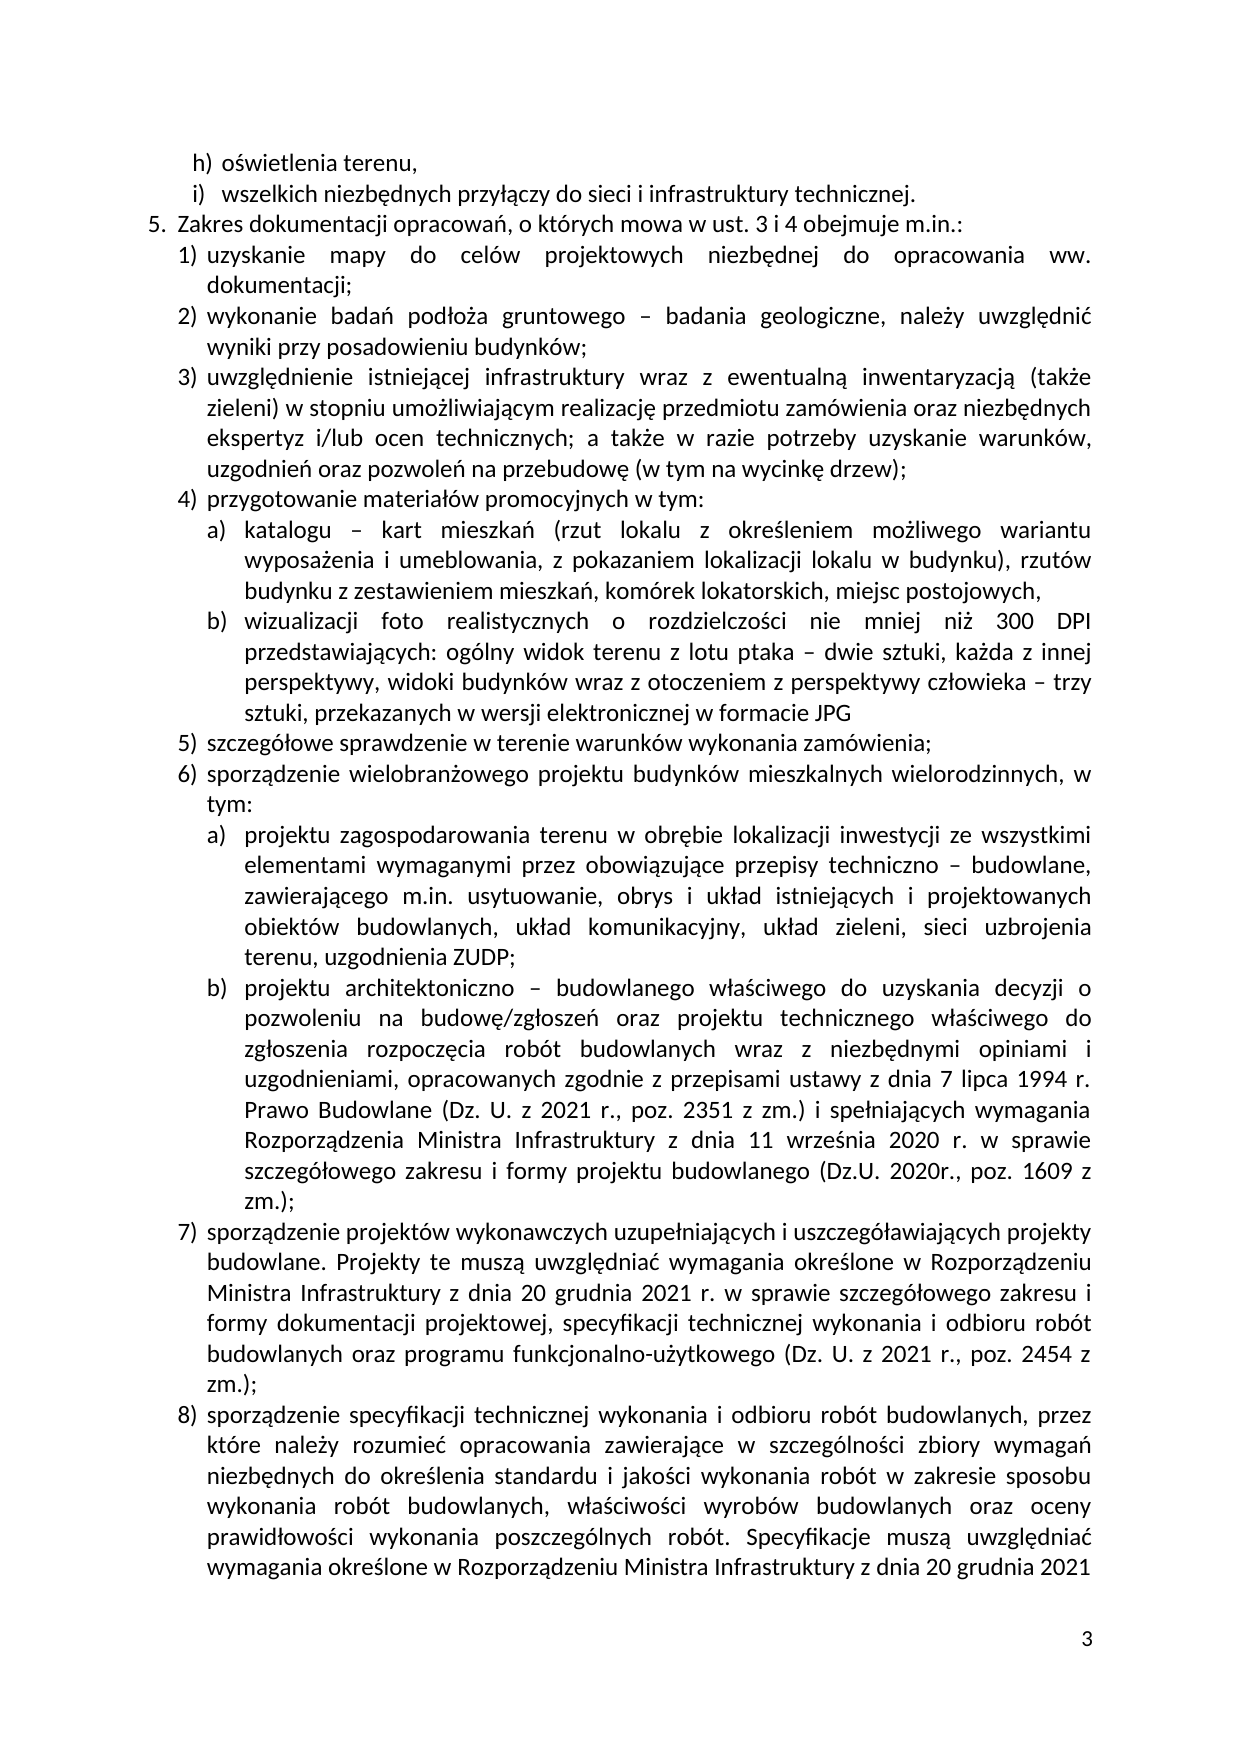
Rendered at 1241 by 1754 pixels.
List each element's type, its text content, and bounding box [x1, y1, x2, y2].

list uzyskanie mapy do celów projektowych niezbędnej do opracowania ww. dokumentacji; [177, 239, 1093, 300]
list wszelkich niezbędnych przyłączy do sieci i infrastruktury technicznej. [192, 178, 1093, 209]
list przygotowanie materiałów promocyjnych w tym: [177, 483, 1093, 514]
list oświetlenia terenu, [192, 148, 1093, 178]
list uwzględnienie istniejącej infrastruktury wraz z ewentualną inwentaryzacją (także zieleni) w stopniu umożliwiającym realizację przedmiotu zamówienia oraz niezbędnych ekspertyz i/lub ocen technicznych; a także w razie potrzeby uzyskanie warunków, uzgodnień oraz pozwoleń na przebudowę (w tym na wycinkę drzew); [177, 361, 1093, 483]
list projektu architektoniczno – budowlanego właściwego do uzyskania decyzji o pozwoleniu na budowę/zgłoszeń oraz projektu technicznego właściwego do zgłoszenia rozpoczęcia robót budowlanych wraz z niezbędnymi opiniami i uzgodnieniami, opracowanych zgodnie z przepisami ustawy z dnia 7 lipca 1994 r. Prawo Budowlane (Dz. U. z 2021 r., poz. 2351 z zm.) i spełniających wymagania Rozporządzenia Ministra Infrastruktury z dnia 11 września 2020 r. w sprawie szczegółowego zakresu i formy projektu budowlanego (Dz.U. 2020r., poz. 1609 z zm.); [207, 972, 1093, 1216]
list wizualizacji foto realistycznych o rozdzielczości nie mniej niż 300 DPI przedstawiających: ogólny widok terenu z lotu ptaka – dwie sztuki, każda z innej perspektywy, widoki budynków wraz z otoczeniem z perspektywy człowieka – trzy sztuki, przekazanych w wersji elektronicznej w formacie JPG [207, 605, 1093, 727]
list sporządzenie projektów wykonawczych uzupełniających i uszczegóławiających projekty budowlane. Projekty te muszą uwzględniać wymagania określone w Rozporządzeniu Ministra Infrastruktury z dnia 20 grudnia 2021 r. w sprawie szczegółowego zakresu i formy dokumentacji projektowej, specyfikacji technicznej wykonania i odbioru robót budowlanych oraz programu funkcjonalno-użytkowego (Dz. U. z 2021 r., poz. 2454 z zm.); [177, 1216, 1093, 1399]
list szczegółowe sprawdzenie w terenie warunków wykonania zamówienia; [177, 727, 1093, 758]
list wykonanie badań podłoża gruntowego – badania geologiczne, należy uwzględnić wyniki przy posadowieniu budynków; [177, 300, 1093, 361]
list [177, 1399, 1093, 1582]
list projektu zagospodarowania terenu w obrębie lokalizacji inwestycji ze wszystkimi elementami wymaganymi przez obowiązujące przepisy techniczno – budowlane, zawierającego m.in. usytuowanie, obrys i układ istniejących i projektowanych obiektów budowlanych, układ komunikacyjny, układ zieleni, sieci uzbrojenia terenu, uzgodnienia ZUDP; [207, 819, 1093, 972]
list katalogu – kart mieszkań (rzut lokalu z określeniem możliwego wariantu wyposażenia i umeblowania, z pokazaniem lokalizacji lokalu w budynku), rzutów budynku z zestawieniem mieszkań, komórek lokatorskich, miejsc postojowych, [207, 514, 1093, 605]
list sporządzenie wielobranżowego projektu budynków mieszkalnych wielorodzinnych, w tym: [177, 758, 1093, 819]
list Zakres dokumentacji opracowań, o których mowa w ust. 3 i 4 obejmuje m.in.: [148, 209, 1093, 239]
